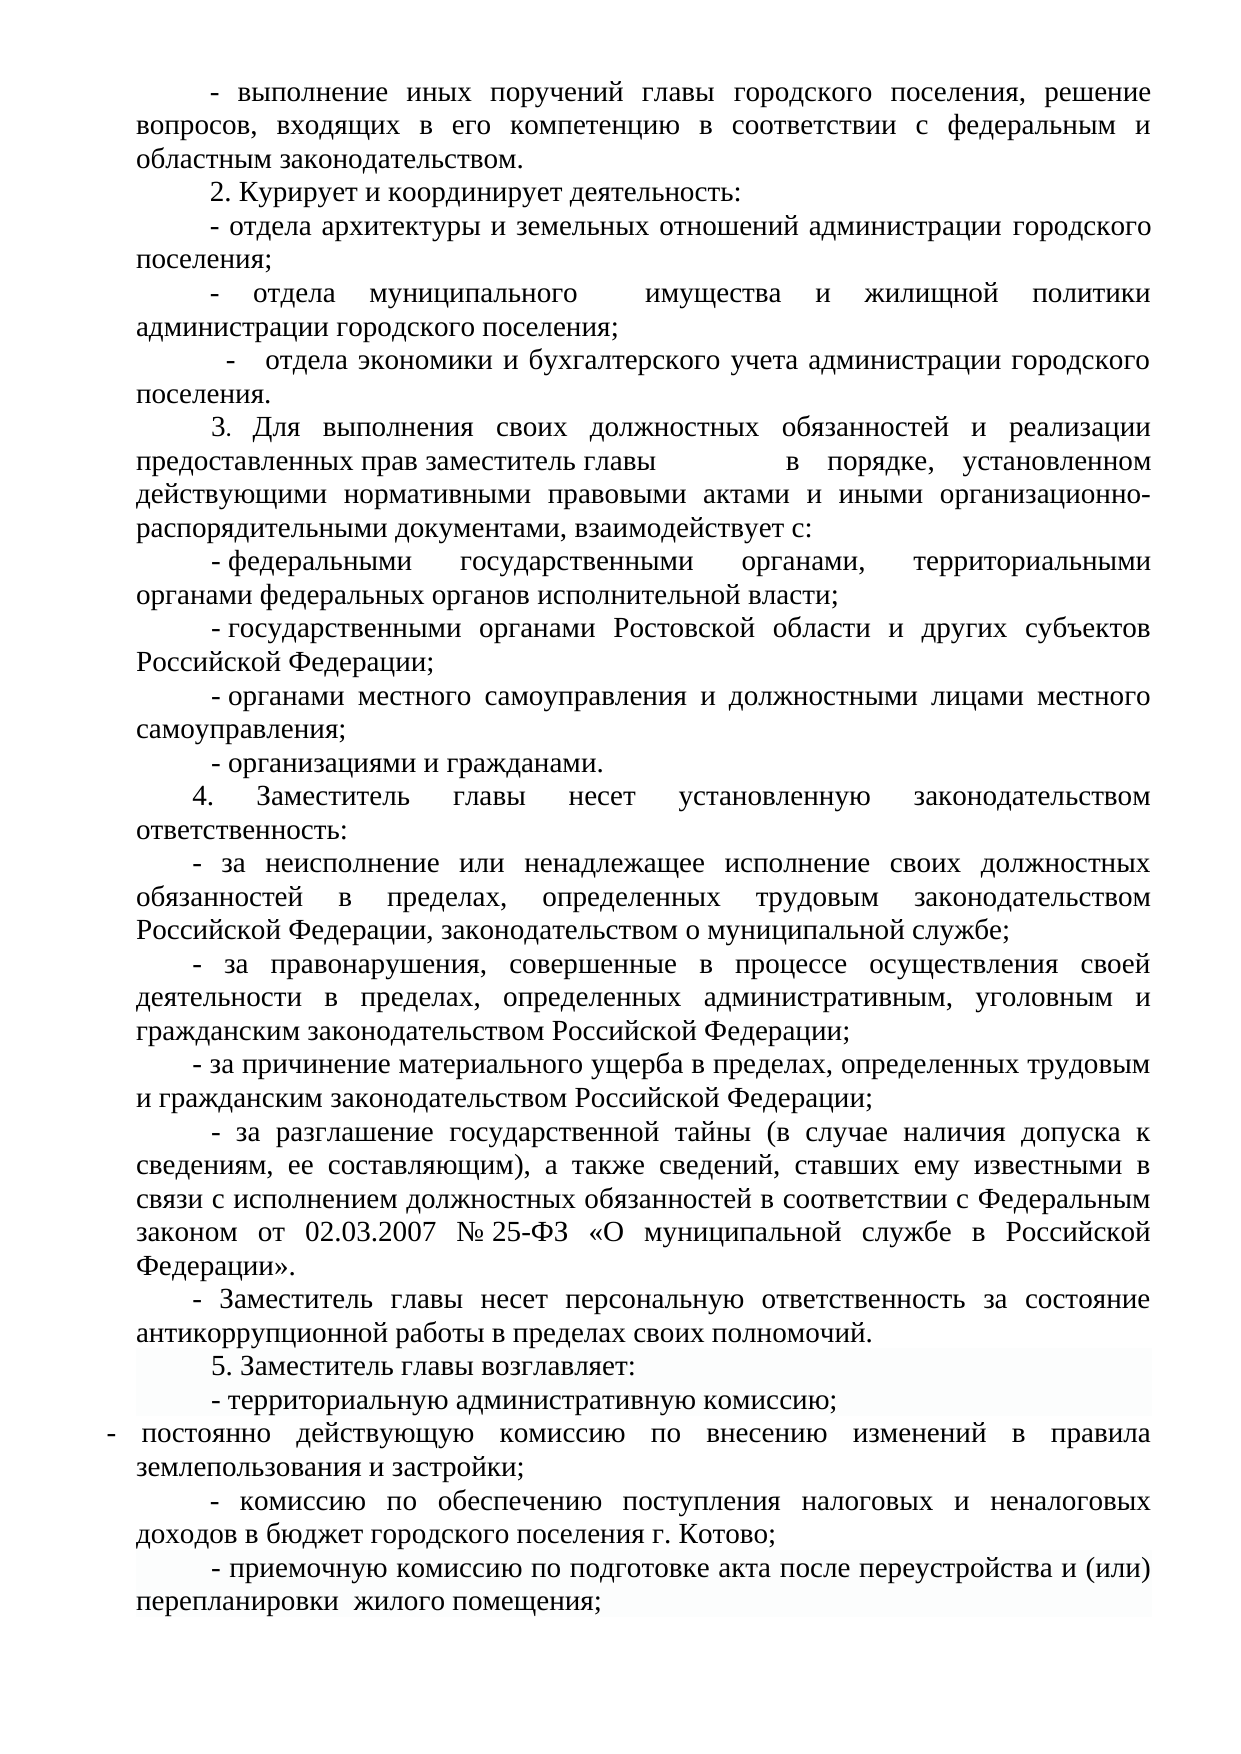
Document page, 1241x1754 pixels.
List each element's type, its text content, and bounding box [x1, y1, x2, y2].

text 2. Курирует и координирует деятельность: [136, 174, 1152, 208]
text - органами местного самоуправления и должностными лицами местного самоуправления; [136, 678, 1152, 745]
text - постоянно действующую комиссию по внесению изменений в правила землепользования и застройки; [106, 1416, 1152, 1483]
text - выполнение иных поручений главы городского поселения, решение вопросов, входящих в его компетенцию в соответствии с федеральным и областным законодательством. [112, 74, 1152, 174]
text - отдела архитектуры и земельных отношений администрации городского поселения; [136, 208, 1152, 275]
text - за разглашение государственной тайны (в случае наличия допуска к сведениям, ее составляющим), а также сведений, ставших ему известными в связи с исполнением должностных обязанностей в соответствии с Федеральным законом от 02.03.2007 № 25-ФЗ «О муниципальной службе в Российской Федерации». [136, 1114, 1152, 1281]
text - федеральными государственными органами, территориальными органами федеральных органов исполнительной власти; [136, 543, 1152, 611]
text - за неисполнение или ненадлежащее исполнение своих должностных обязанностей в пределах, определенных трудовым законодательством Российской Федерации, законодательством о муниципальной службе; [136, 845, 1152, 946]
text - территориальную административную комиссию; [136, 1382, 1152, 1416]
text 4. Заместитель главы несет установленную законодательством ответственность: [136, 778, 1152, 845]
text - государственными органами Ростовской области и других субъектов Российской Федерации; [136, 611, 1152, 678]
text - организациями и гражданами. [136, 745, 1152, 778]
text - отдела экономики и бухгалтерского учета администрации городского поселения. [136, 342, 1152, 409]
text - за причинение материального ущерба в пределах, определенных трудовым и гражданским законодательством Российской Федерации; [136, 1047, 1152, 1114]
text 5. Заместитель главы возглавляет: [136, 1348, 1152, 1382]
text - за правонарушения, совершенные в процессе осуществления своей деятельности в пределах, определенных административным, уголовным и гражданским законодательством Российской Федерации; [136, 946, 1152, 1047]
text - отдела муниципального имущества и жилищной политики администрации городского поселения; [136, 275, 1152, 342]
text - комиссию по обеспечению поступления налоговых и неналоговых доходов в бюджет городского поселения г. Котово; [136, 1483, 1152, 1550]
text - приемочную комиссию по подготовке акта после переустройства и (или) перепланировки жилого помещения; [136, 1550, 1152, 1617]
text - Заместитель главы несет персональную ответственность за состояние антикоррупционной работы в пределах своих полномочий. [136, 1281, 1152, 1348]
text 3. Для выполнения своих должностных обязанностей и реализации предоставленных прав заместитель главы в порядке, установленном действующими нормативными правовыми актами и иными организационно-распорядительными документами, взаимодействует с: [136, 409, 1152, 543]
